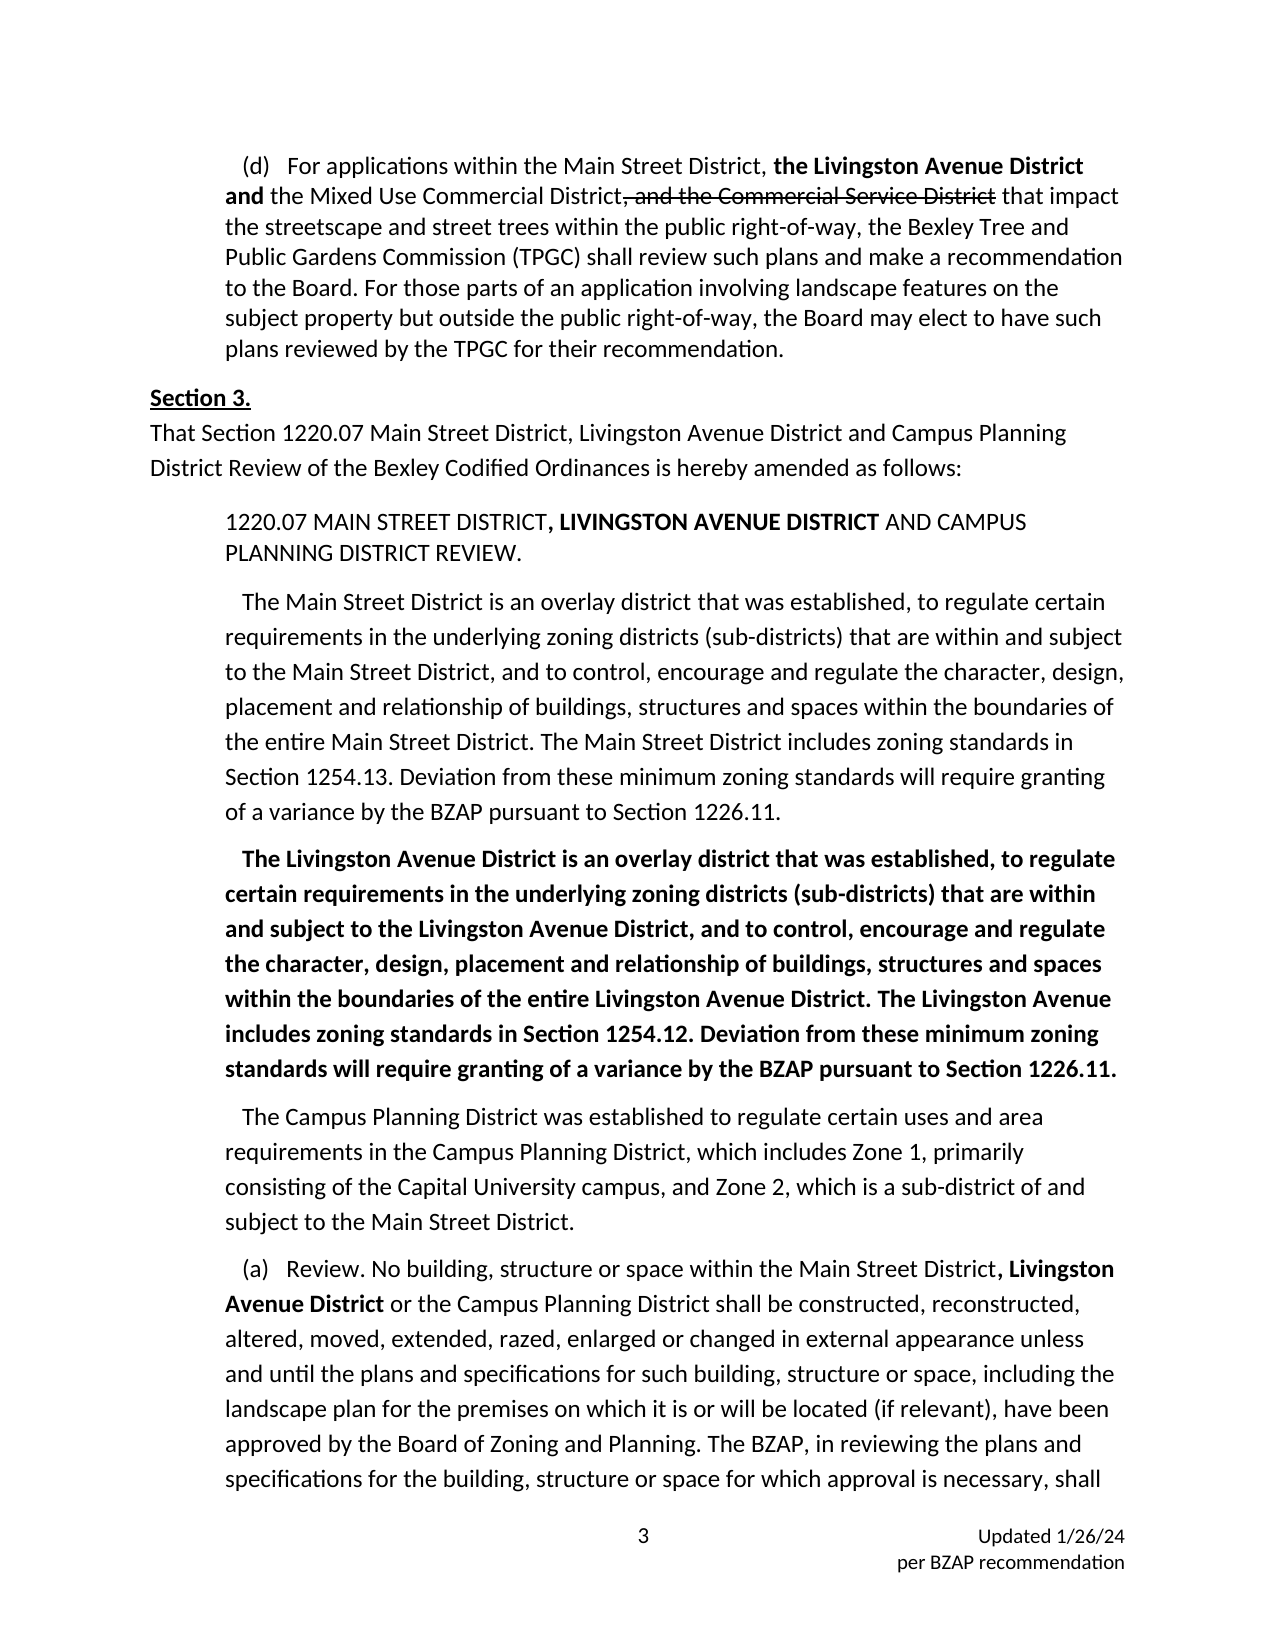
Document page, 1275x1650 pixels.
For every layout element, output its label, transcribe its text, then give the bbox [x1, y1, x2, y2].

text (d) For applications within the Main Street District, the Livingston Avenue District and the Mixed Use Commercial District, and the Commercial Service District that impact the streetscape and street trees within the public right-of-way, the Bexley Tree and Public Gardens Commission (TPGC) shall review such plans and make a recommendation to the Board. For those parts of an application involving landscape features on the subject property but outside the public right-of-way, the Board may elect to have such plans reviewed by the TPGC for their recommendation. [225, 150, 1125, 364]
text The Main Street District is an overlay district that was established, to regulate certain requirements in the underlying zoning districts (sub-districts) that are within and subject to the Main Street District, and to control, encourage and regulate the character, design, placement and relationship of buildings, structures and spaces within the boundaries of the entire Main Street District. The Main Street District includes zoning standards in Section 1254.13. Deviation from these minimum zoning standards will require granting of a variance by the BZAP pursuant to Section 1226.11. [225, 586, 1125, 826]
text That Section 1220.07 Main Street District, Livingston Avenue District and Campus Planning District Review of the Bexley Codified Ordinances is hereby amended as follows: [150, 417, 1125, 483]
text 1220.07 MAIN STREET DISTRICT, LIVINGSTON AVENUE DISTRICT AND CAMPUS PLANNING DISTRICT REVIEW. [225, 506, 1125, 567]
text Section 3. [150, 382, 1125, 413]
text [225, 1253, 1125, 1494]
text The Livingston Avenue District is an overlay district that was established, to regulate certain requirements in the underlying zoning districts (sub-districts) that are within and subject to the Livingston Avenue District, and to control, encourage and regulate the character, design, placement and relationship of buildings, structures and spaces within the boundaries of the entire Livingston Avenue District. The Livingston Avenue includes zoning standards in Section 1254.12. Deviation from these minimum zoning standards will require granting of a variance by the BZAP pursuant to Section 1226.11. [225, 843, 1125, 1084]
text The Campus Planning District was established to regulate certain uses and area requirements in the Campus Planning District, which includes Zone 1, primarily consisting of the Capital University campus, and Zone 2, which is a sub-district of and subject to the Main Street District. [225, 1101, 1125, 1236]
